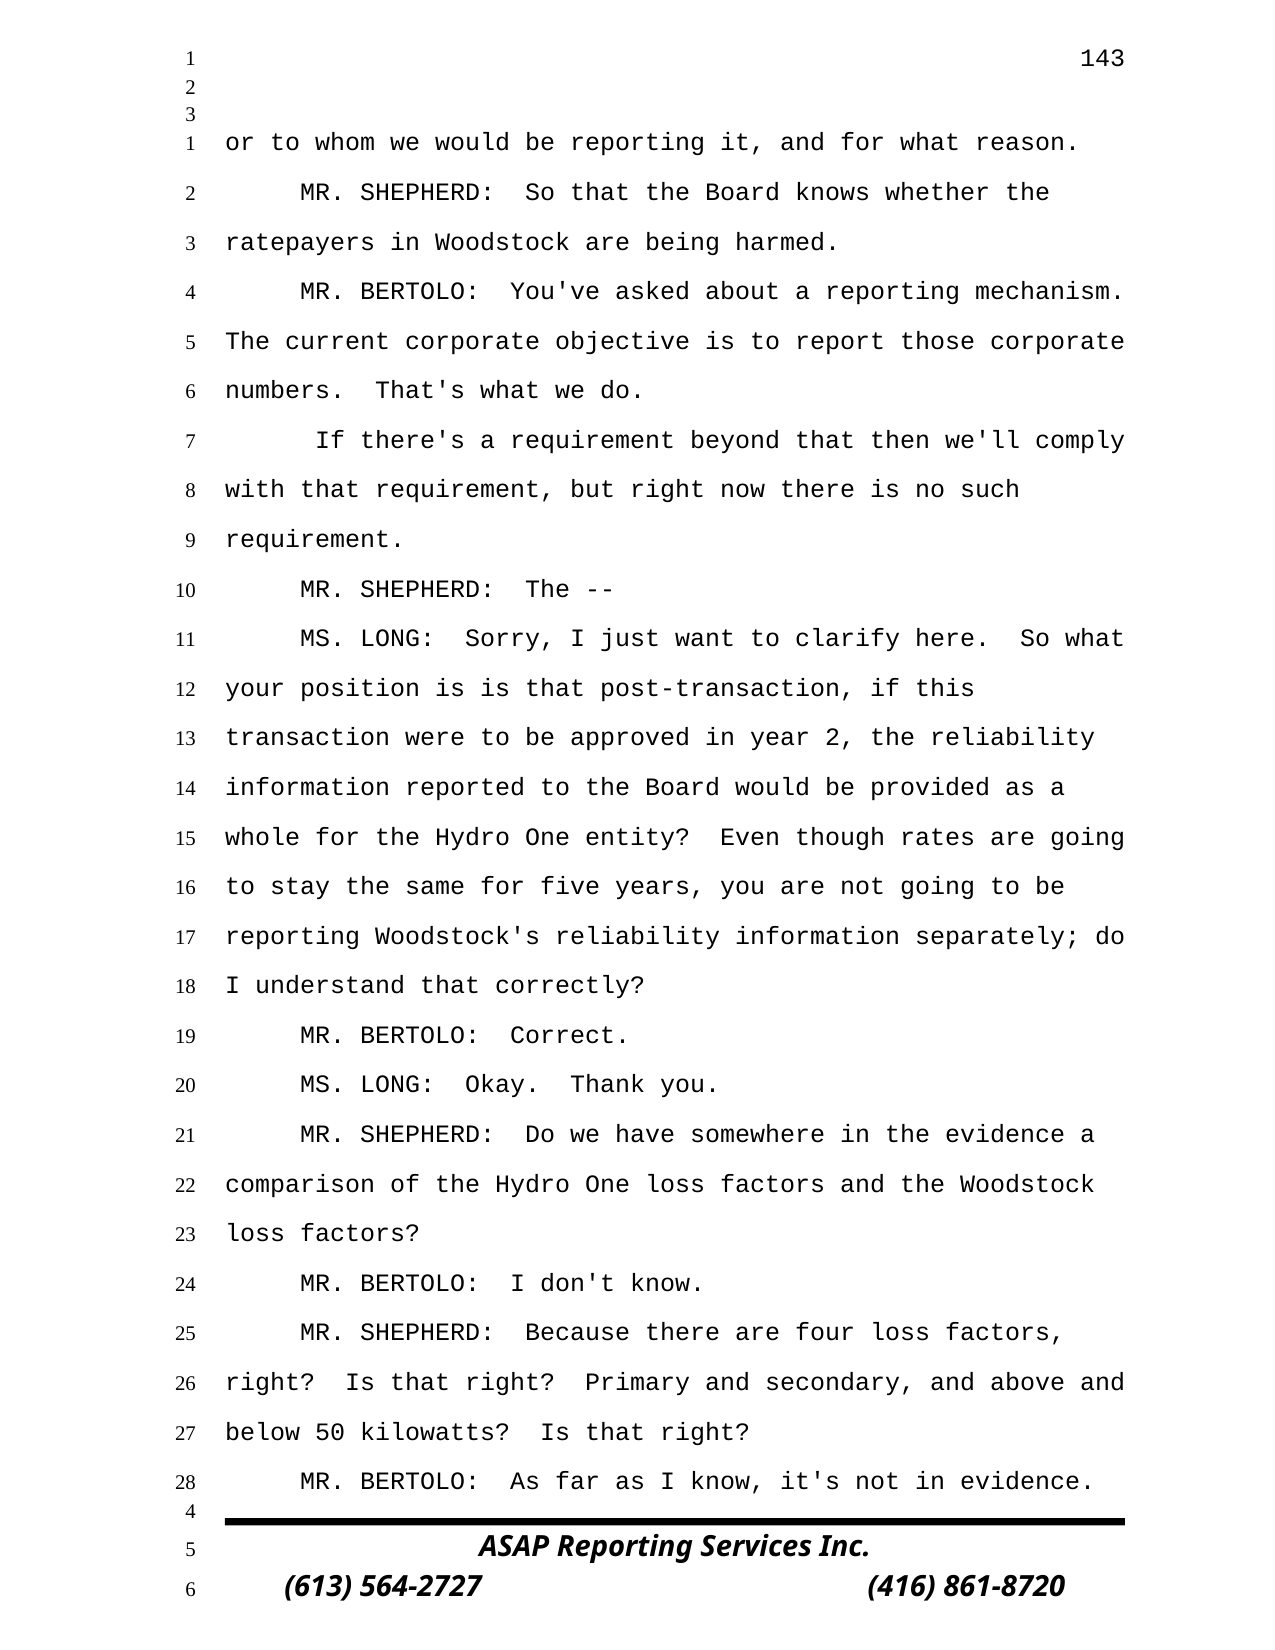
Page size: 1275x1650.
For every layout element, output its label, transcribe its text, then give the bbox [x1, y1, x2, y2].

text MR. SHEPHERD: Do we have somewhere in the evidence a comparison of the Hydro One loss factors and the Woodstock loss factors? [225, 1122, 1125, 1249]
text MR. SHEPHERD: Because there are four loss factors, right? Is that right? Primary and secondary, and above and below 50 kilowatts? Is that right? [225, 1320, 1125, 1447]
text MR. BERTOLO: As far as I know, it's not in evidence. [225, 1469, 1125, 1497]
text MR. SHEPHERD: The -- [225, 576, 1125, 604]
text MS. LONG: Sorry, I just want to clarify here. So what your position is is that post-transaction, if this transaction were to be approved in year 2, the reliability information reported to the Board would be provided as a whole for the Hydro One entity? Even though rates are going to stay the same for five years, you are not going to be reporting Woodstock's reliability information separately; do I understand that correctly? [225, 626, 1125, 1001]
text MR. BERTOLO: I don't know. [225, 1270, 1125, 1299]
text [225, 130, 1125, 158]
text MR. SHEPHERD: So that the Board knows whether the ratepayers in Woodstock are being harmed. [225, 179, 1125, 257]
text MR. BERTOLO: Correct. [225, 1022, 1125, 1051]
text MS. LONG: Okay. Thank you. [225, 1072, 1125, 1100]
text MR. BERTOLO: You've asked about a reporting mechanism. The current corporate objective is to report those corporate numbers. That's what we do. [225, 279, 1125, 406]
text If there's a requirement beyond that then we'll comply with that requirement, but right now there is no such requirement. [225, 427, 1125, 555]
